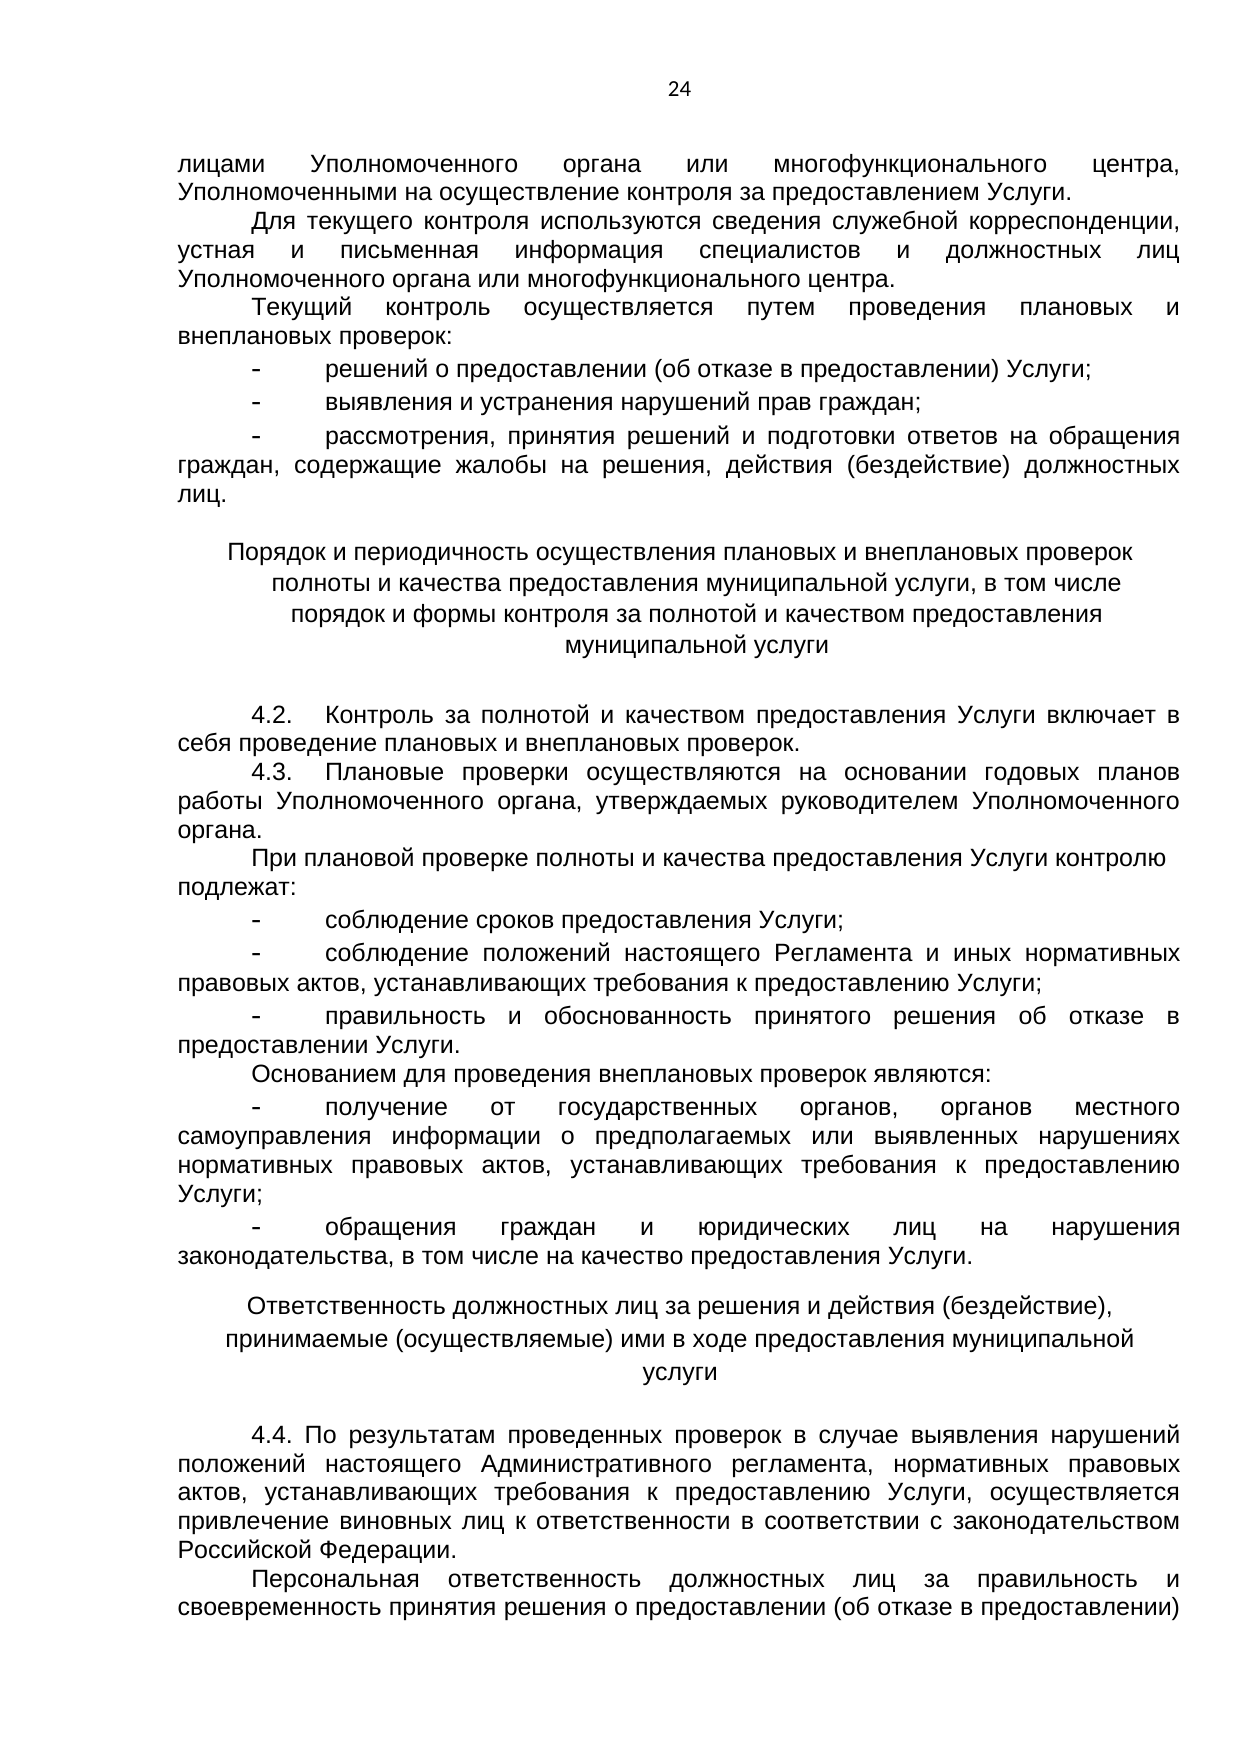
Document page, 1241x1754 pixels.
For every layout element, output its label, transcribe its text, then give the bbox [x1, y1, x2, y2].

list соблюдение сроков предоставления Услуги; [177, 901, 1181, 934]
subtitle Ответственность должностных лиц за решения и действия (бездействие), принимаемые (осуществляемые) ими в ходе предоставления муниципальной услуги [196, 1291, 1164, 1386]
list выявления и устранения нарушений прав граждан; [177, 383, 1181, 417]
text Текущий контроль осуществляется путем проведения плановых и внеплановых проверок: [177, 292, 1181, 350]
text Для текущего контроля используются сведения служебной корреспонденции, устная и письменная информация специалистов и должностных лиц Уполномоченного органа или многофункционального центра. [177, 206, 1181, 292]
list обращения граждан и юридических лиц на нарушения законодательства, в том числе на качество предоставления Услуги. [177, 1208, 1181, 1270]
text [177, 1564, 1181, 1621]
list правильность и обоснованность принятого решения об отказе в предоставлении Услуги. [177, 997, 1181, 1059]
text 4.4. По результатам проведенных проверок в случае выявления нарушений положений настоящего Административного регламента, нормативных правовых актов, устанавливающих требования к предоставлению Услуги, осуществляется привлечение виновных лиц к ответственности в соответствии с законодательством Российской Федерации. [177, 1420, 1181, 1564]
list Плановые проверки осуществляются на основании годовых планов работы Уполномоченного органа, утверждаемых руководителем Уполномоченного органа. [177, 757, 1181, 843]
list Контроль за полнотой и качеством предоставления Услуги включает в себя проведение плановых и внеплановых проверок. [177, 700, 1181, 757]
text Порядок и периодичность осуществления плановых и внеплановых проверок полноты и качества предоставления муниципальной услуги, в том числе порядок и формы контроля за полнотой и качеством предоставления муниципальной услуги [196, 537, 1165, 659]
text Основанием для проведения внеплановых проверок являются: [177, 1059, 1181, 1088]
list решений о предоставлении (об отказе в предоставлении) Услуги; [177, 350, 1181, 383]
list соблюдение положений настоящего Регламента и иных нормативных правовых актов, устанавливающих требования к предоставлению Услуги; [177, 934, 1181, 997]
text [177, 149, 1181, 206]
list получение от государственных органов, органов местного самоуправления информации о предполагаемых или выявленных нарушениях нормативных правовых актов, устанавливающих требования к предоставлению Услуги; [177, 1088, 1181, 1208]
text При плановой проверке полноты и качества предоставления Услуги контролю подлежат: [177, 843, 1181, 901]
list рассмотрения, принятия решений и подготовки ответов на обращения граждан, содержащие жалобы на решения, действия (бездействие) должностных лиц. [177, 417, 1181, 508]
